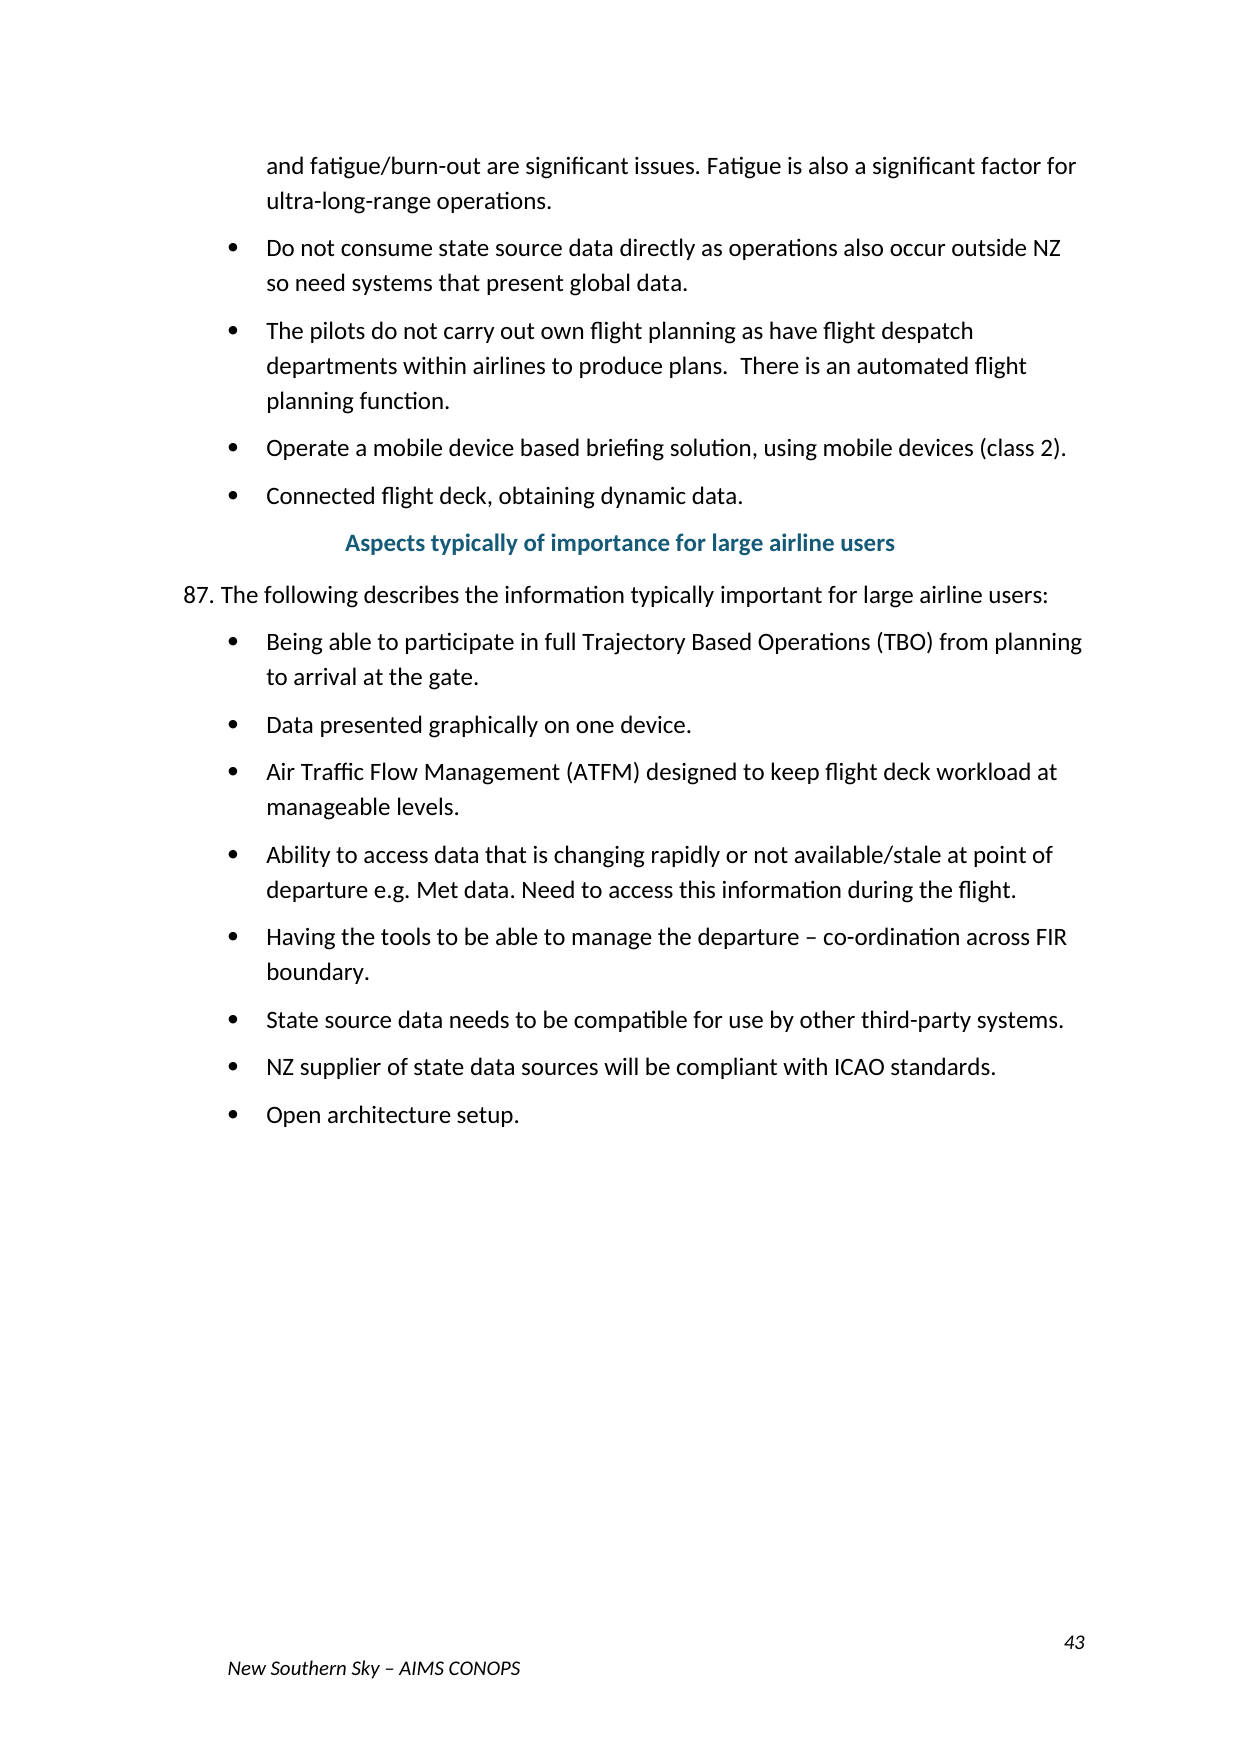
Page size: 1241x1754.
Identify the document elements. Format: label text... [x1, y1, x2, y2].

list Ability to access data that is changing rapidly or not available/stale at point of departure e.g. Met data. Need to access this information during the flight. [228, 839, 1087, 904]
subtitle Aspects typically of importance for large airline users [153, 527, 1087, 558]
list NZ supplier of state data sources will be compliant with ICAO standards. [228, 1051, 1087, 1082]
list Operate a mobile device based briefing solution, using mobile devices (class 2). [228, 432, 1087, 463]
list Air Traffic Flow Management (ATFM) designed to keep flight deck workload at manageable levels. [228, 756, 1087, 822]
list Do not consume state source data directly as operations also occur outside NZ so need systems that present global data. [228, 232, 1087, 298]
list Open architecture setup. [228, 1099, 1087, 1129]
list The following describes the information typically important for large airline users: [183, 579, 1087, 609]
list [228, 150, 1087, 216]
list Connected flight deck, obtaining dynamic data. [228, 480, 1087, 511]
list Having the tools to be able to manage the departure – co-ordination across FIR boundary. [228, 921, 1087, 987]
list The pilots do not carry out own flight planning as have flight despatch departments within airlines to produce plans. There is an automated flight planning function. [228, 315, 1087, 416]
list Being able to participate in full Trajectory Based Operations (TBO) from planning to arrival at the gate. [228, 626, 1087, 692]
list State source data needs to be compatible for use by other third-party systems. [228, 1004, 1087, 1034]
list Data presented graphically on one device. [228, 709, 1087, 739]
